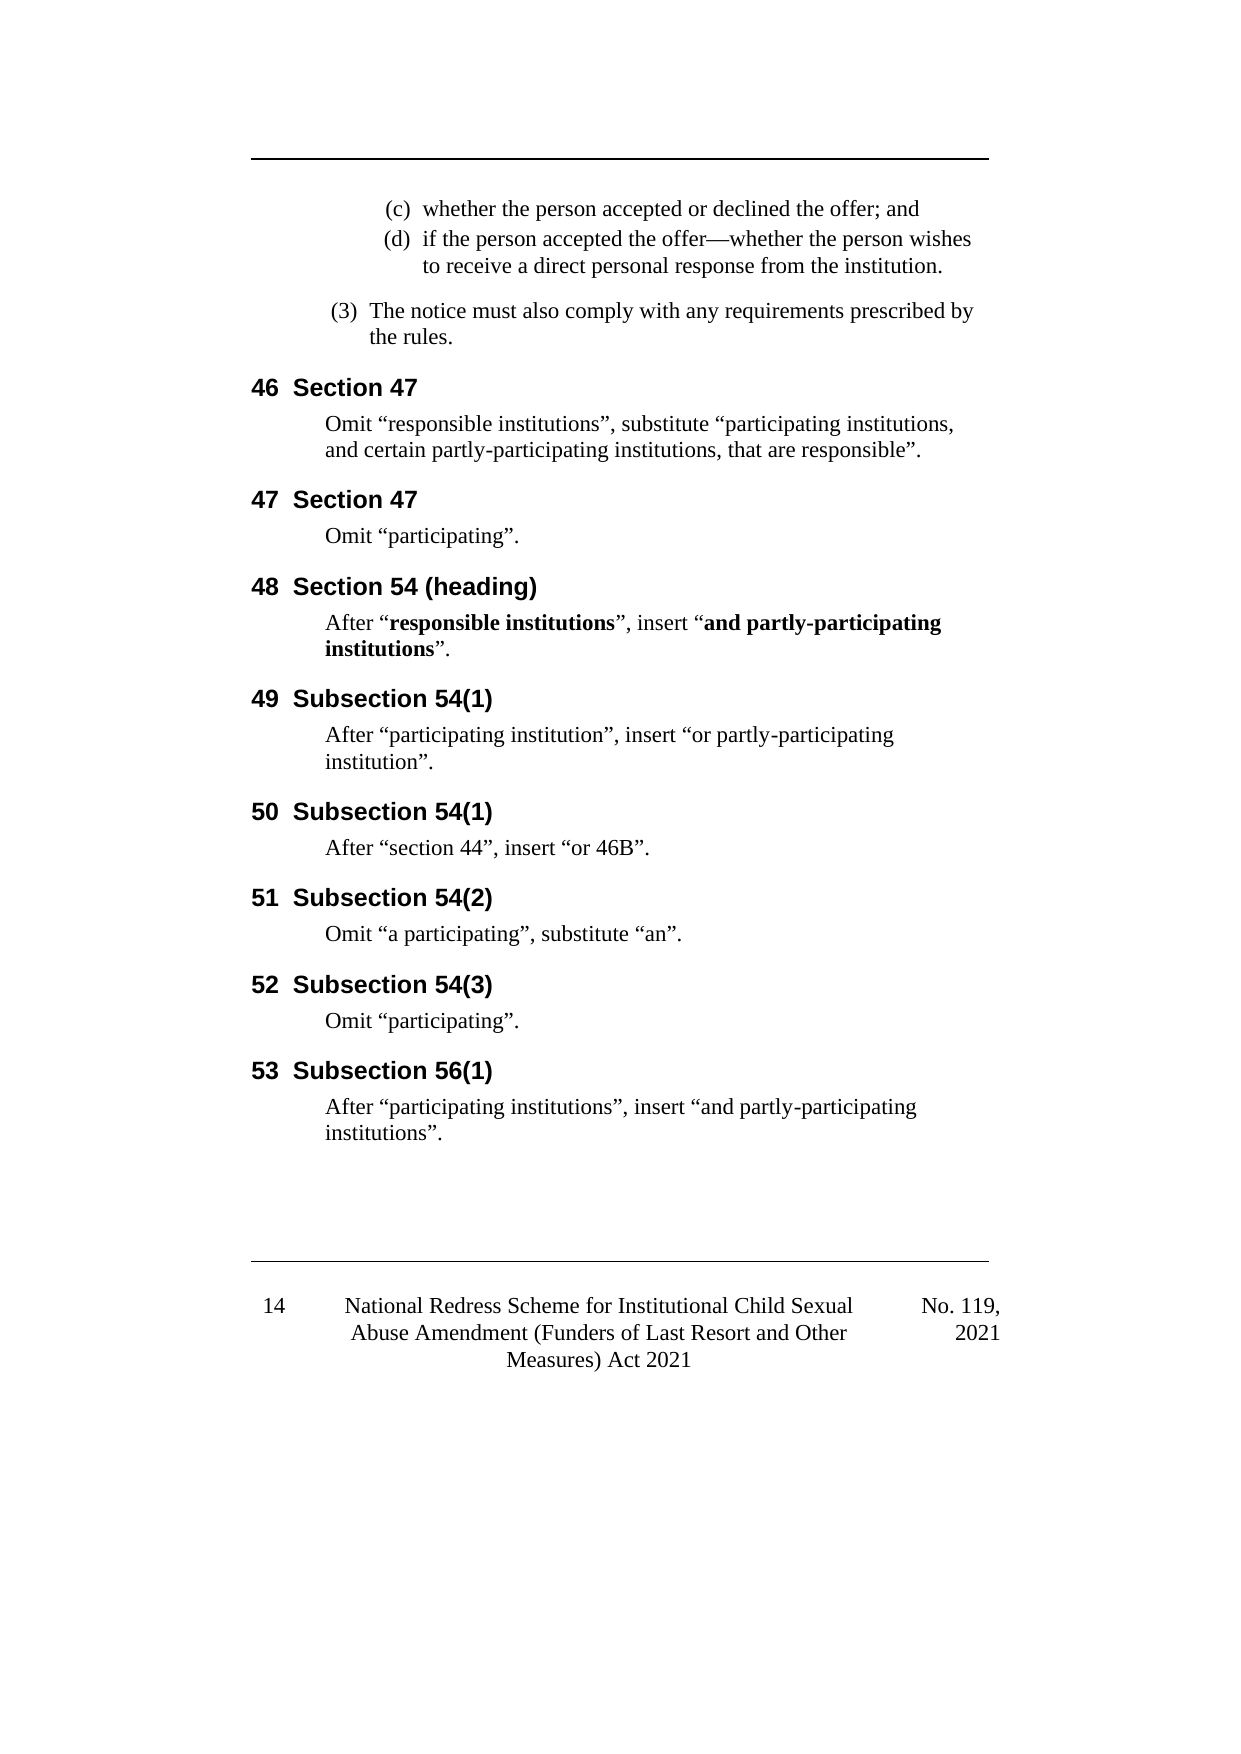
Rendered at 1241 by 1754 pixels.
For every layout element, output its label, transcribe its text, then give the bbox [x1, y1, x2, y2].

text Omit “responsible institutions”, substitute “participating institutions, and certain partly-participating institutions, that are responsible”. [325, 409, 989, 462]
text Omit “a participating”, substitute “an”. [325, 920, 989, 947]
text 48 Section 54 (heading) [251, 572, 989, 600]
text After “participating institution”, insert “or partly-participating institution”. [325, 721, 989, 774]
text 53 Subsection 56(1) [251, 1056, 989, 1085]
text 47 Section 47 [251, 485, 989, 514]
text (c) whether the person accepted or declined the offer; and [251, 195, 989, 221]
text Omit “participating”. [325, 522, 989, 549]
text 52 Subsection 54(3) [251, 970, 989, 998]
text (d) if the person accepted the offer—whether the person wishes to receive a direct personal response from the institution. [251, 225, 989, 278]
text Omit “participating”. [325, 1007, 989, 1033]
text 46 Section 47 [251, 372, 989, 401]
text After “section 44”, insert “or 46B”. [325, 834, 989, 860]
text After “responsible institutions”, insert “and partly-participating institutions”. [325, 609, 989, 661]
text (3) The notice must also comply with any requirements prescribed by the rules. [251, 297, 989, 349]
text 51 Subsection 54(2) [251, 883, 989, 912]
text 50 Subsection 54(1) [251, 797, 989, 826]
text 49 Subsection 54(1) [251, 684, 989, 713]
text After “participating institutions”, insert “and partly-participating institutions”. [325, 1093, 989, 1146]
